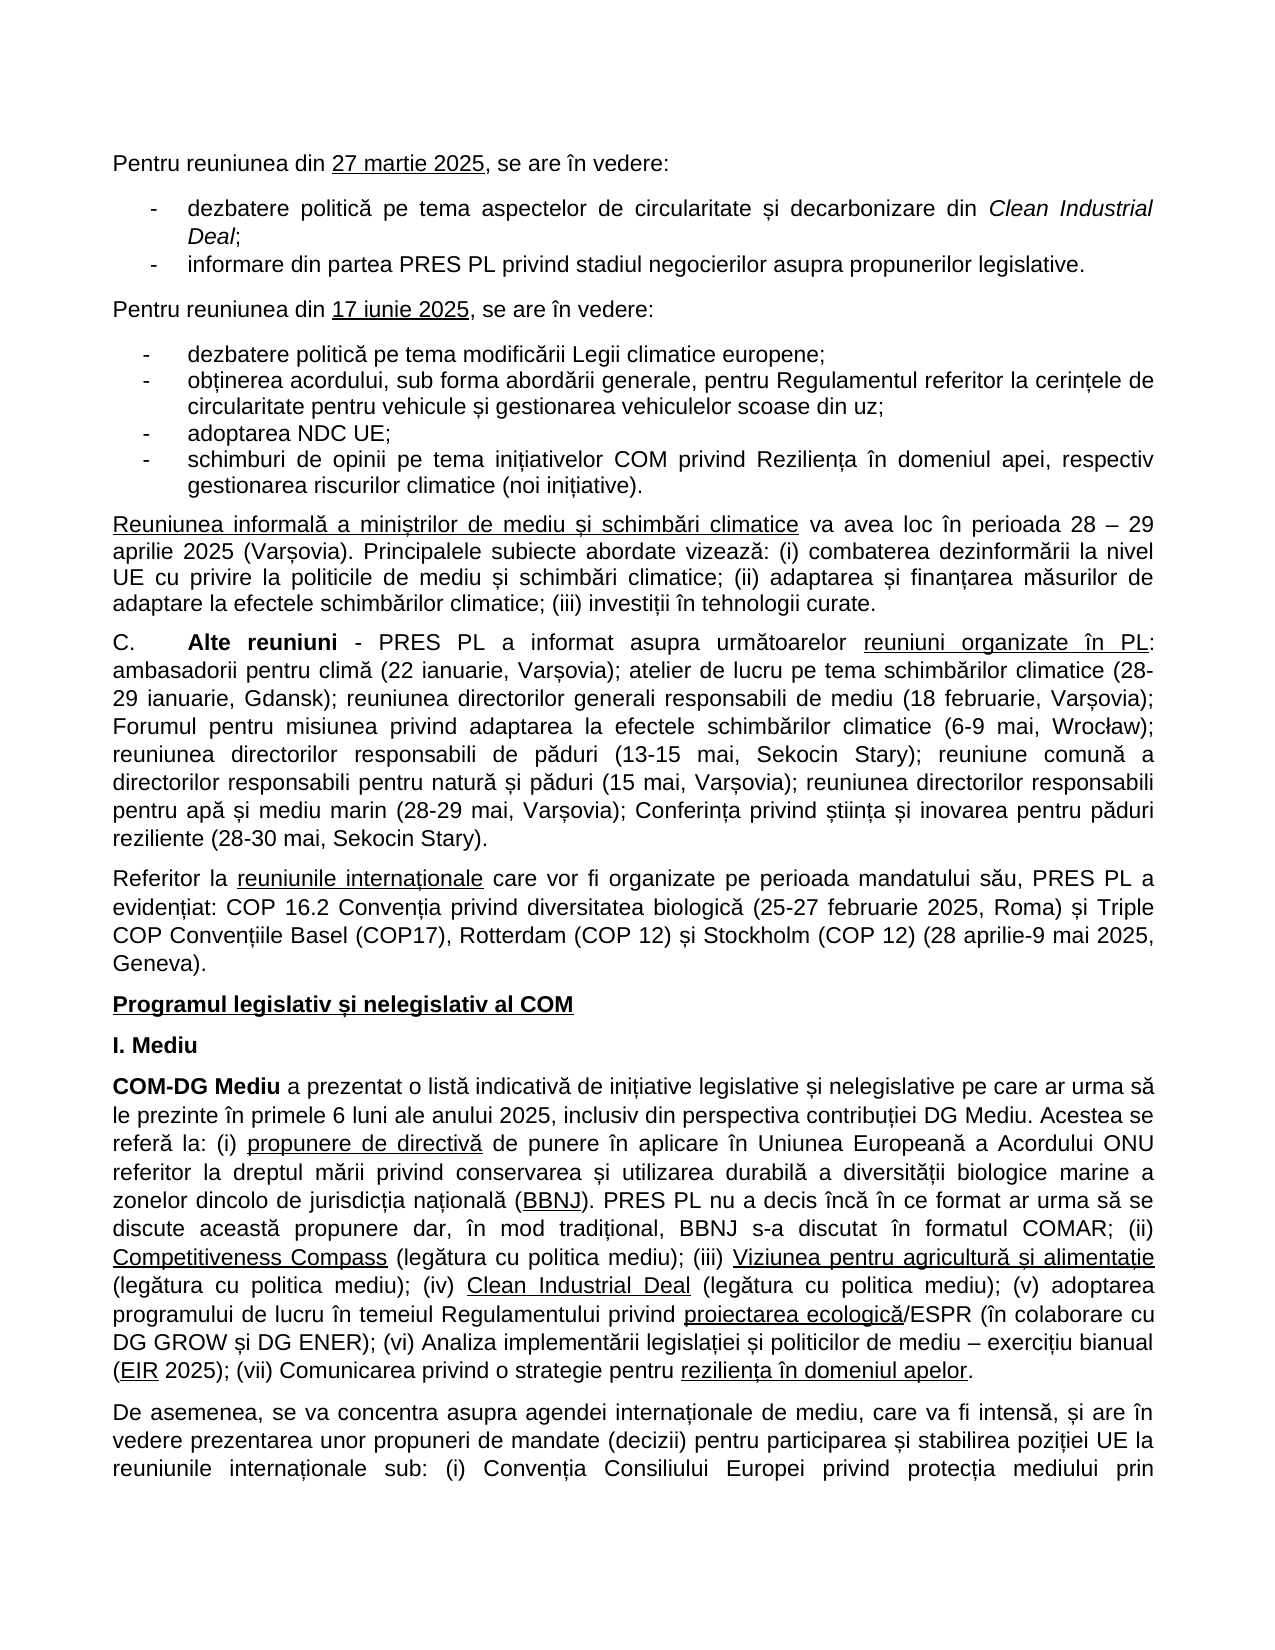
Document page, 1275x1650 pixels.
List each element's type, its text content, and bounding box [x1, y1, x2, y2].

text Programul legislativ și nelegislativ al COM [112, 991, 1155, 1018]
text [112, 1398, 1155, 1482]
text COM-DG Mediu a prezentat o listă indicativă de inițiative legislative și nelegislative pe care ar urma să le prezinte în primele 6 luni ale anului 2025, inclusiv din perspectiva contribuției DG Mediu. Acestea se referă la: (i) propunere de directivă de punere în aplicare în Uniunea Europeană a Acordului ONU referitor la dreptul mării privind conservarea și utilizarea durabilă a diversității biologice marine a zonelor dincolo de jurisdicția națională (BBNJ). PRES PL nu a decis încă în ce format ar urma să se discute această propunere dar, în mod tradițional, BBNJ s-a discutat în formatul COMAR; (ii) Competitiveness Compass (legătura cu politica mediu); (iii) Viziunea pentru agricultură și alimentație (legătura cu politica mediu); (iv) Clean Industrial Deal (legătura cu politica mediu); (v) adoptarea programului de lucru în temeiul Regulamentului privind proiectarea ecologică/ESPR (în colaborare cu DG GROW și DG ENER); (vi) Analiza implementării legislației și politicilor de mediu – exercițiu bianual (EIR 2025); (vii) Comunicarea privind o strategie pentru reziliența în domeniul apelor. [112, 1073, 1155, 1384]
list obținerea acordului, sub forma abordării generale, pentru Regulamentul referitor la cerințele de circularitate pentru vehicule și gestionarea vehiculelor scoase din uz; [142, 367, 1155, 420]
text Referitor la reuniunile internaționale care vor fi organizate pe perioada mandatului său, PRES PL a evidențiat: COP 16.2 Convenția privind diversitatea biologică (25-27 februarie 2025, Roma) și Triple COP Convențiile Basel (COP17), Rotterdam (COP 12) și Stockholm (COP 12) (28 aprilie-9 mai 2025, Geneva). [112, 865, 1155, 977]
list dezbatere politică pe tema aspectelor de circularitate și decarbonizare din Clean Industrial Deal; [150, 195, 1155, 249]
list informare din partea PRES PL privind stadiul negocierilor asupra propunerilor legislative. [150, 251, 1155, 277]
list Alte reuniuni - PRES PL a informat asupra următoarelor reuniuni organizate în PL: ambasadorii pentru climă (22 ianuarie, Varșovia); atelier de lucru pe tema schimbărilor climatice (28-29 ianuarie, Gdansk); reuniunea directorilor generali responsabili de mediu (18 februarie, Varșovia); Forumul pentru misiunea privind adaptarea la efectele schimbărilor climatice (6-9 mai, Wrocław); reuniunea directorilor responsabili de păduri (13-15 mai, Sekocin Stary); reuniune comună a directorilor responsabili pentru natură și păduri (15 mai, Varșovia); reuniunea directorilor responsabili pentru apă și mediu marin (28-29 mai, Varșovia); Conferința privind știința și inovarea pentru păduri reziliente (28-30 mai, Sekocin Stary). [112, 629, 1155, 851]
text Reuniunea informală a miniștrilor de mediu și schimbări climatice va avea loc în perioada 28 – 29 aprilie 2025 (Varșovia). Principalele subiecte abordate vizează: (i) combaterea dezinformării la nivel UE cu privire la politicile de mediu și schimbări climatice; (ii) adaptarea și finanțarea măsurilor de adaptare la efectele schimbărilor climatice; (iii) investiții în tehnologii curate. [112, 511, 1155, 617]
text Pentru reuniunea din 27 martie 2025, se are în vedere: [112, 150, 1155, 176]
list adoptarea NDC UE; [142, 420, 1155, 446]
list schimburi de opinii pe tema inițiativelor COM privind Reziliența în domeniul apei, respectiv gestionarea riscurilor climatice (noi inițiative). [142, 446, 1155, 499]
list dezbatere politică pe tema modificării Legii climatice europene; [142, 341, 1155, 367]
text Pentru reuniunea din 17 iunie 2025, se are în vedere: [112, 296, 1155, 322]
text I. Mediu [112, 1032, 1162, 1058]
